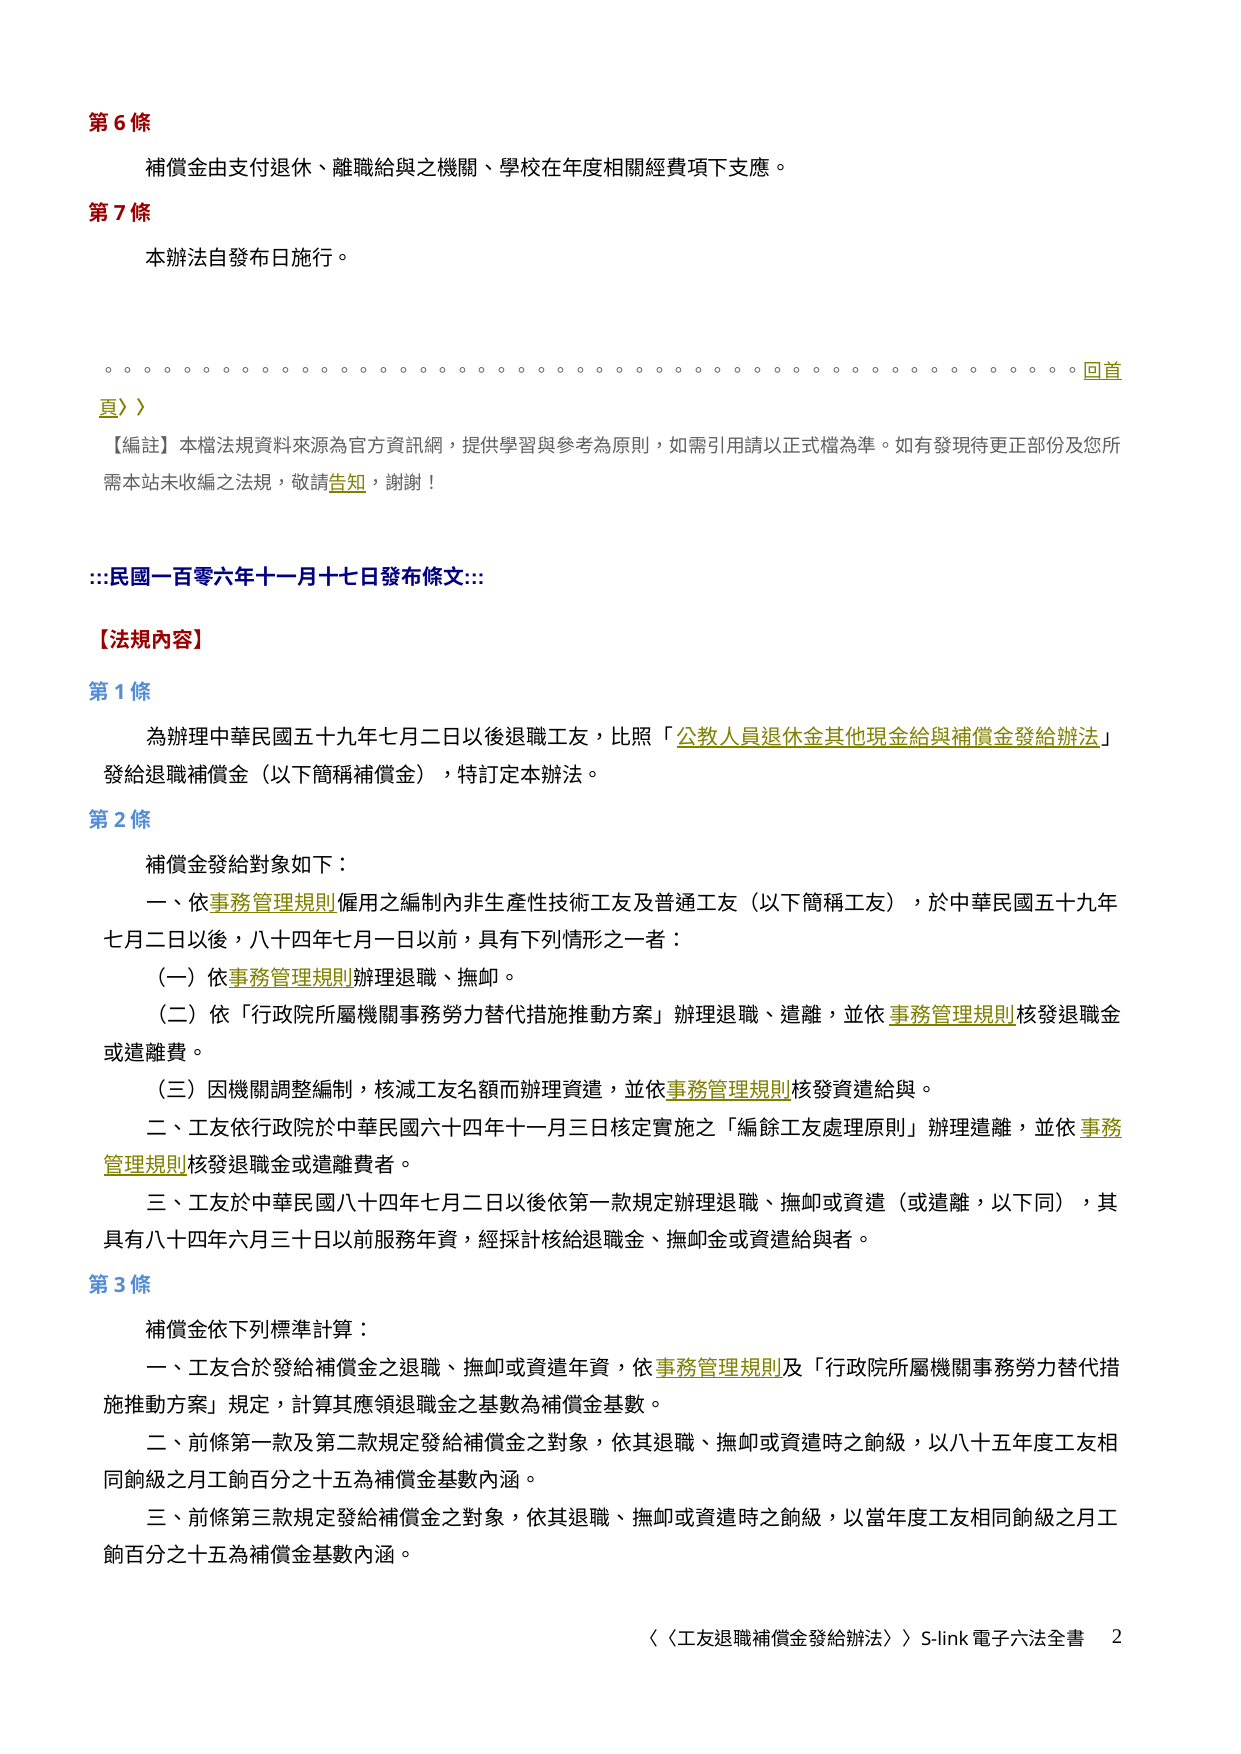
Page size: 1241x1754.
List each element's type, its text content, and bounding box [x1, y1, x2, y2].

text 一、工友合於發給補償金之退職、撫卹或資遣年資，依事務管理規則及「行政院所屬機關事務勞力替代措施推動方案」規定，計算其應領退職金之基數為補償金基數。 [103, 1347, 1122, 1422]
subtitle 第6條 [89, 106, 1122, 136]
text 本辦法自發布日施行。 [103, 238, 1122, 275]
text 【編註】本檔法規資料來源為官方資訊網，提供學習與參考為原則，如需引用請以正式檔為準。如有發現待更正部份及您所需本站未收編之法規，敬請告知，謝謝！ [103, 425, 1122, 500]
text 三、工友於中華民國八十四年七月二日以後依第一款規定辦理退職、撫卹或資遣（或遣離，以下同），其具有八十四年六月三十日以前服務年資，經採計核給退職金、撫卹金或資遣給與者。 [103, 1182, 1122, 1257]
text （二）依「行政院所屬機關事務勞力替代措施推動方案」辦理退職、遣離，並依事務管理規則核發退職金或遣離費。 [103, 994, 1122, 1069]
text 三、前條第三款規定發給補償金之對象，依其退職、撫卹或資遣時之餉級，以當年度工友相同餉級之月工餉百分之十五為補償金基數內涵。 [103, 1497, 1122, 1572]
text 補償金發給對象如下： [103, 844, 1122, 882]
text 為辦理中華民國五十九年七月二日以後退職工友，比照「公教人員退休金其他現金給與補償金發給辦法」發給退職補償金（以下簡稱補償金），特訂定本辦法。 [103, 717, 1122, 792]
text 。。。。。。。。。。。。。。。。。。。。。。。。。。。。。。。。。。。。。。。。。。。。。。。。。。回首頁〉〉 [99, 350, 1122, 425]
subtitle :::民國一百零六年十一月十七日發布條文:::a [89, 557, 1122, 594]
subtitle 第1條 [89, 675, 1122, 706]
text 一、依事務管理規則僱用之編制內非生產性技術工友及普通工友（以下簡稱工友），於中華民國五十九年七月二日以後，八十四年七月一日以前，具有下列情形之一者： [103, 882, 1122, 957]
text 二、工友依行政院於中華民國六十四年十一月三日核定實施之「編餘工友處理原則」辦理遣離，並依事務管理規則核發退職金或遣離費者。 [103, 1107, 1122, 1182]
text 二、前條第一款及第二款規定發給補償金之對象，依其退職、撫卹或資遣時之餉級，以八十五年度工友相同餉級之月工餉百分之十五為補償金基數內涵。 [103, 1422, 1122, 1497]
subtitle 第2條 [89, 803, 1122, 833]
subtitle 第3條 [89, 1268, 1122, 1299]
text （一）依事務管理規則辦理退職、撫卹。 [103, 957, 1122, 994]
text 補償金由支付退休、離職給與之機關、學校在年度相關經費項下支應。 [103, 148, 1122, 185]
text （三）因機關調整編制，核減工友名額而辦理資遣，並依事務管理規則核發資遣給與。 [103, 1069, 1122, 1107]
subtitle 【法規內容】 [89, 623, 1122, 653]
subtitle 第7條 [89, 196, 1122, 227]
text 補償金依下列標準計算： [103, 1310, 1122, 1347]
